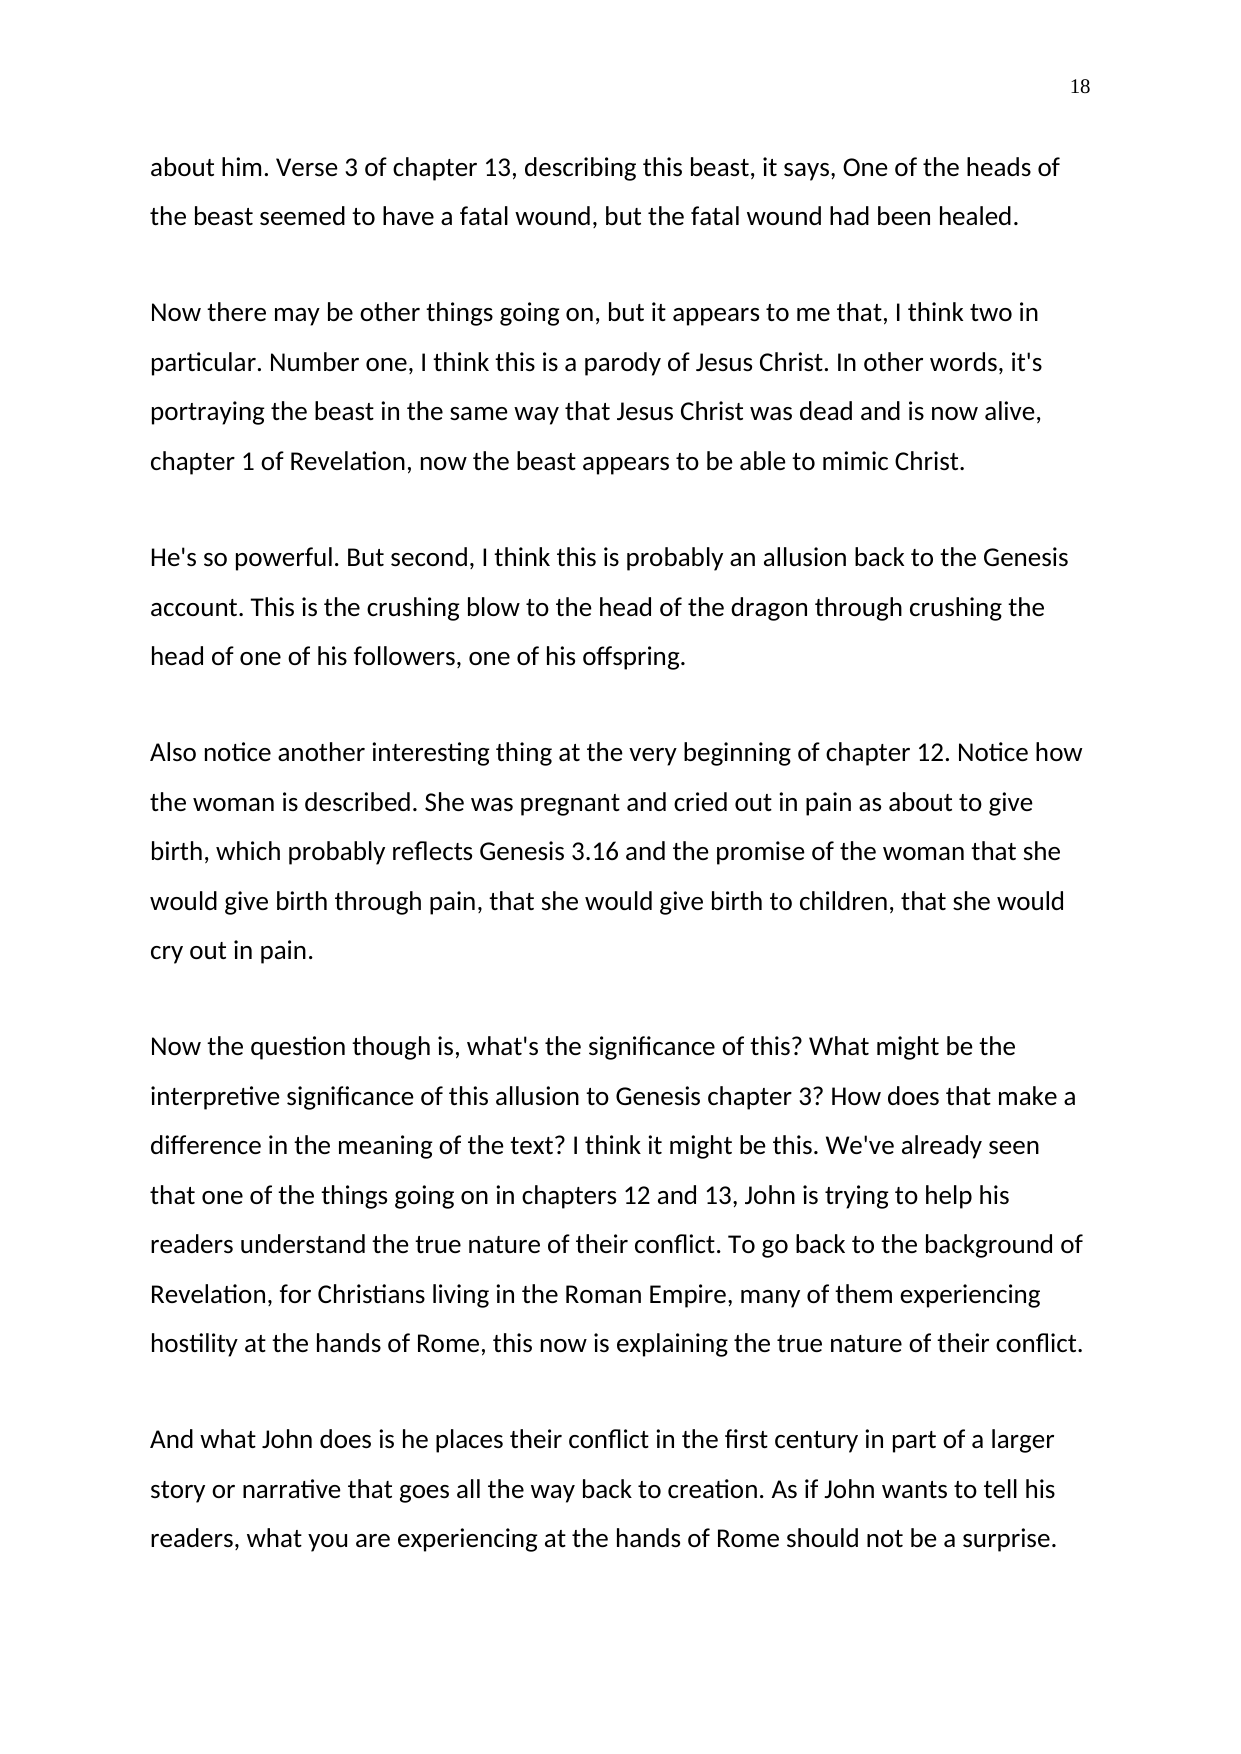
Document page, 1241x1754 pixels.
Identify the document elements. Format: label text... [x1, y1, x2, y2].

text Now there may be other things going on, but it appears to me that, I think two in particular. Number one, I think this is a parody of Jesus Christ. In other words, it's portraying the beast in the same way that Jesus Christ was dead and is now alive, chapter 1 of Revelation, now the beast appears to be able to mimic Christ. [150, 296, 1090, 477]
text He's so powerful. But second, I think this is probably an allusion back to the Genesis account. This is the crushing blow to the head of the dragon through crushing the head of one of his followers, one of his offspring. [150, 540, 1090, 672]
text Also notice another interesting thing at the very beginning of chapter 12. Notice how the woman is described. She was pregnant and cried out in pain as about to give birth, which probably reflects Genesis 3.16 and the promise of the woman that she would give birth through pain, that she would give birth to children, that she would cry out in pain. [150, 735, 1090, 966]
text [150, 150, 1090, 232]
text Now the question though is, what's the significance of this? What might be the interpretive significance of this allusion to Genesis chapter 3? How does that make a difference in the meaning of the text? I think it might be this. We've already seen that one of the things going on in chapters 12 and 13, John is trying to help his readers understand the true nature of their conflict. To go back to the background of Revelation, for Christians living in the Roman Empire, many of them experiencing hostility at the hands of Rome, this now is explaining the true nature of their conflict. [150, 1029, 1090, 1359]
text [150, 1422, 1090, 1554]
